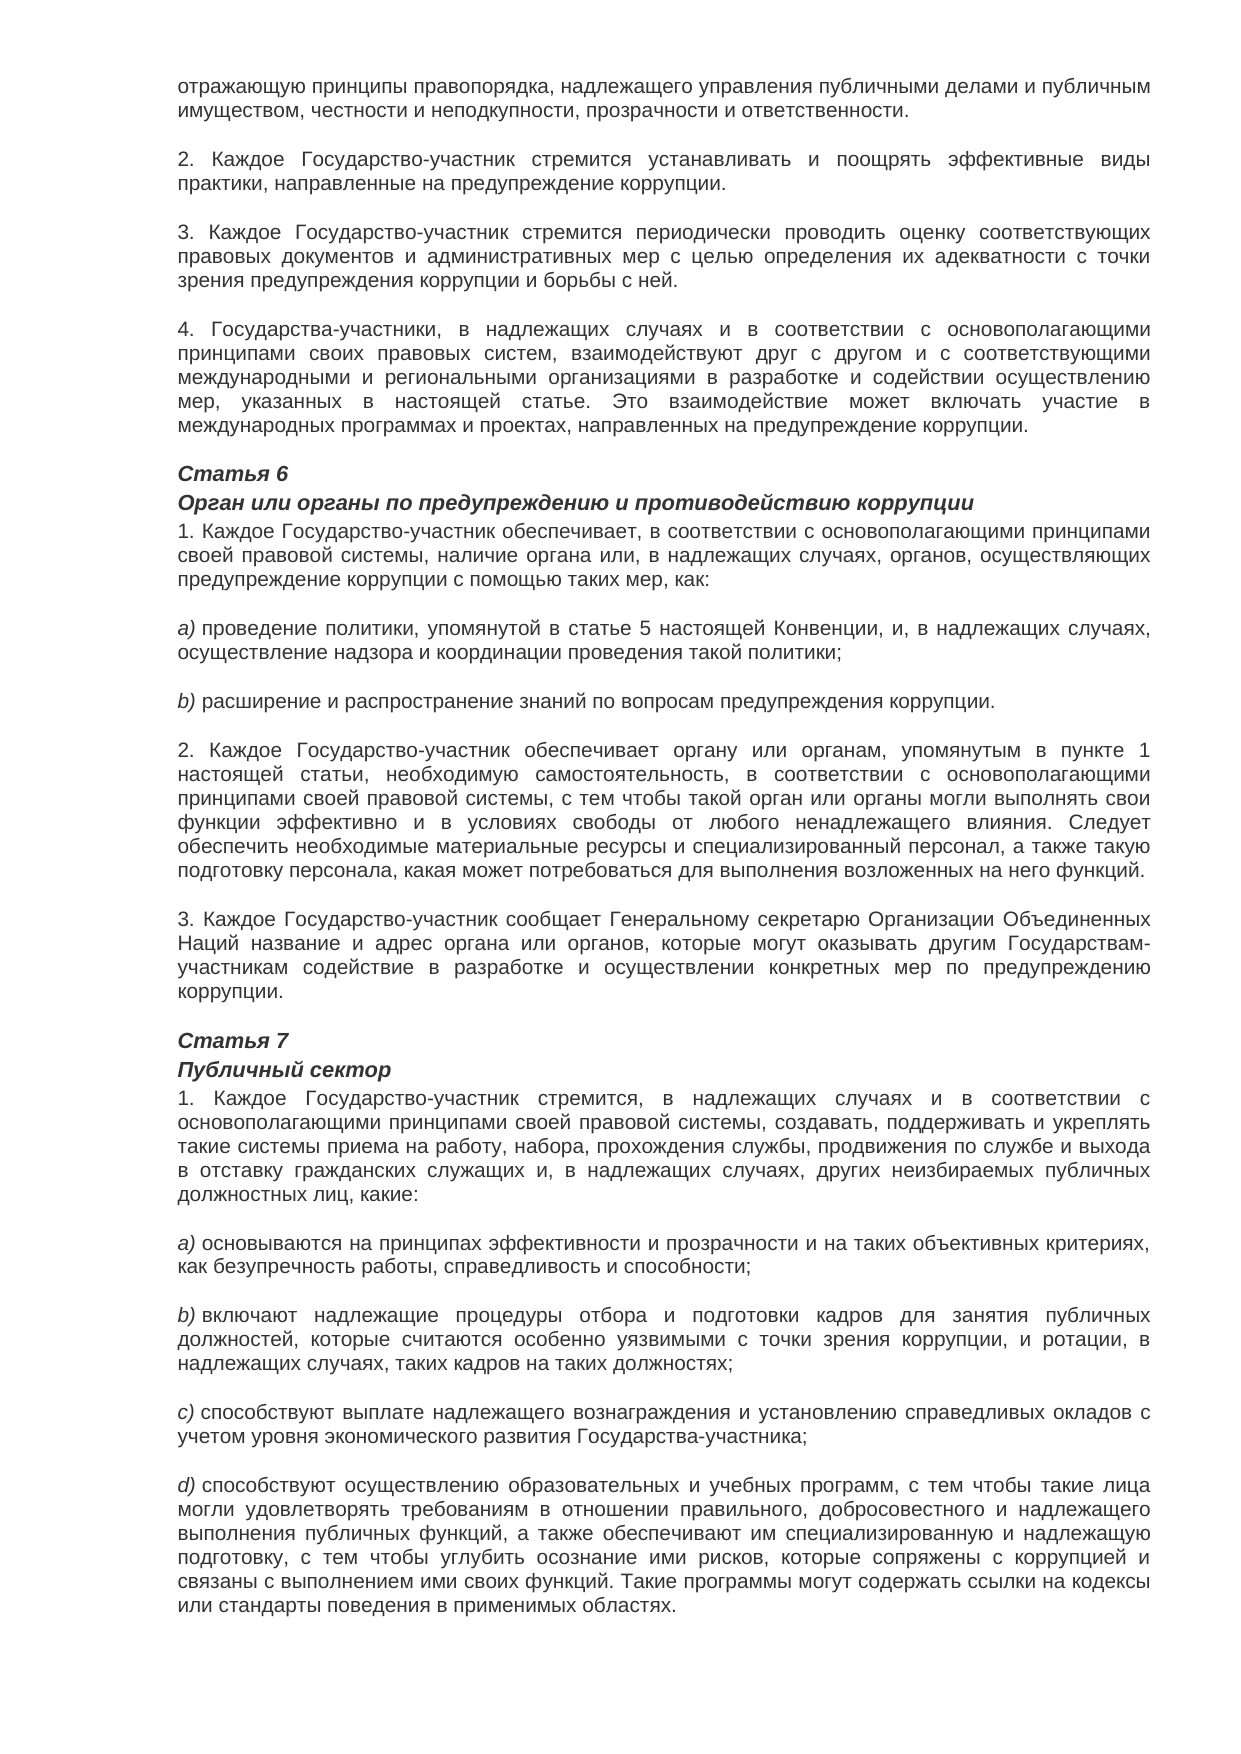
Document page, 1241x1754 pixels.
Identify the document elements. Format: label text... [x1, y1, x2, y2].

text 2. Каждое Государство-участник обеспечивает органу или органам, упомянутым в пункте 1 настоящей статьи, необходимую самостоятельность, в соответствии с основополагающими принципами своей правовой системы, с тем чтобы такой орган или органы могли выполнять свои функции эффективно и в условиях свободы от любого ненадлежащего влияния. Следует обеспечить необходимые материальные ресурсы и специализированный персонал, а также такую подготовку персонала, какая может потребоваться для выполнения возложенных на него функций. [177, 738, 1152, 882]
text 1. Каждое Государство-участник стремится, в надлежащих случаях и в соответствии с основополагающими принципами своей правовой системы, создавать, поддерживать и укреплять такие системы приема на работу, набора, прохождения службы, продвижения по службе и выхода в отставку гражданских служащих и, в надлежащих случаях, других неизбираемых публичных должностных лиц, какие: [177, 1086, 1152, 1205]
text 1. Каждое Государство-участник обеспечивает, в соответствии с основополагающими принципами своей правовой системы, наличие органа или, в надлежащих случаях, органов, осуществляющих предупреждение коррупции с помощью таких мер, как: [177, 519, 1152, 591]
text b) включают надлежащие процедуры отбора и подготовки кадров для занятия публичных должностей, которые считаются особенно уязвимыми с точки зрения коррупции, и ротации, в надлежащих случаях, таких кадров на таких должностях; [177, 1303, 1152, 1375]
text 2. Каждое Государство-участник стремится устанавливать и поощрять эффективные виды практики, направленные на предупреждение коррупции. [177, 147, 1152, 195]
text 3. Каждое Государство-участник стремится периодически проводить оценку соответствующих правовых документов и административных мер с целью определения их адекватности с точки зрения предупреждения коррупции и борьбы с ней. [177, 220, 1152, 292]
text d) способствуют осуществлению образовательных и учебных программ, с тем чтобы такие лица могли удовлетворять требованиям в отношении правильного, добросовестного и надлежащего выполнения публичных функций, а также обеспечивают им специализированную и надлежащую подготовку, с тем чтобы углубить осознание ими рисков, которые сопряжены с коррупцией и связаны с выполнением ими своих функций. Такие программы могут содержать ссылки на кодексы или стандарты поведения в применимых областях. [177, 1473, 1152, 1617]
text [177, 74, 1152, 122]
subtitle Статья 6 Орган или органы по предупреждению и противодействию коррупции [177, 461, 1152, 516]
text b) расширение и распространение знаний по вопросам предупреждения коррупции. [177, 689, 1152, 713]
text а) основываются на принципах эффективности и прозрачности и на таких объективных критериях, как безупречность работы, справедливость и способности; [177, 1230, 1152, 1278]
text 4. Государства-участники, в надлежащих случаях и в соответствии с основополагающими принципами своих правовых систем, взаимодействуют друг с другом и с соответствующими международными и региональными организациями в разработке и содействии осуществлению мер, указанных в настоящей статье. Это взаимодействие может включать участие в международных программах и проектах, направленных на предупреждение коррупции. [177, 317, 1152, 436]
text а) проведение политики, упомянутой в статье 5 настоящей Конвенции, и, в надлежащих случаях, осуществление надзора и координации проведения такой политики; [177, 616, 1152, 664]
text 3. Каждое Государство-участник сообщает Генеральному секретарю Организации Объединенных Наций название и адрес органа или органов, которые могут оказывать другим Государствам-участникам содействие в разработке и осуществлении конкретных мер по предупреждению коррупции. [177, 907, 1152, 1003]
text с) способствуют выплате надлежащего вознаграждения и установлению справедливых окладов с учетом уровня экономического развития Государства-участника; [177, 1400, 1152, 1448]
subtitle Статья 7 Публичный сектор [177, 1028, 1152, 1082]
